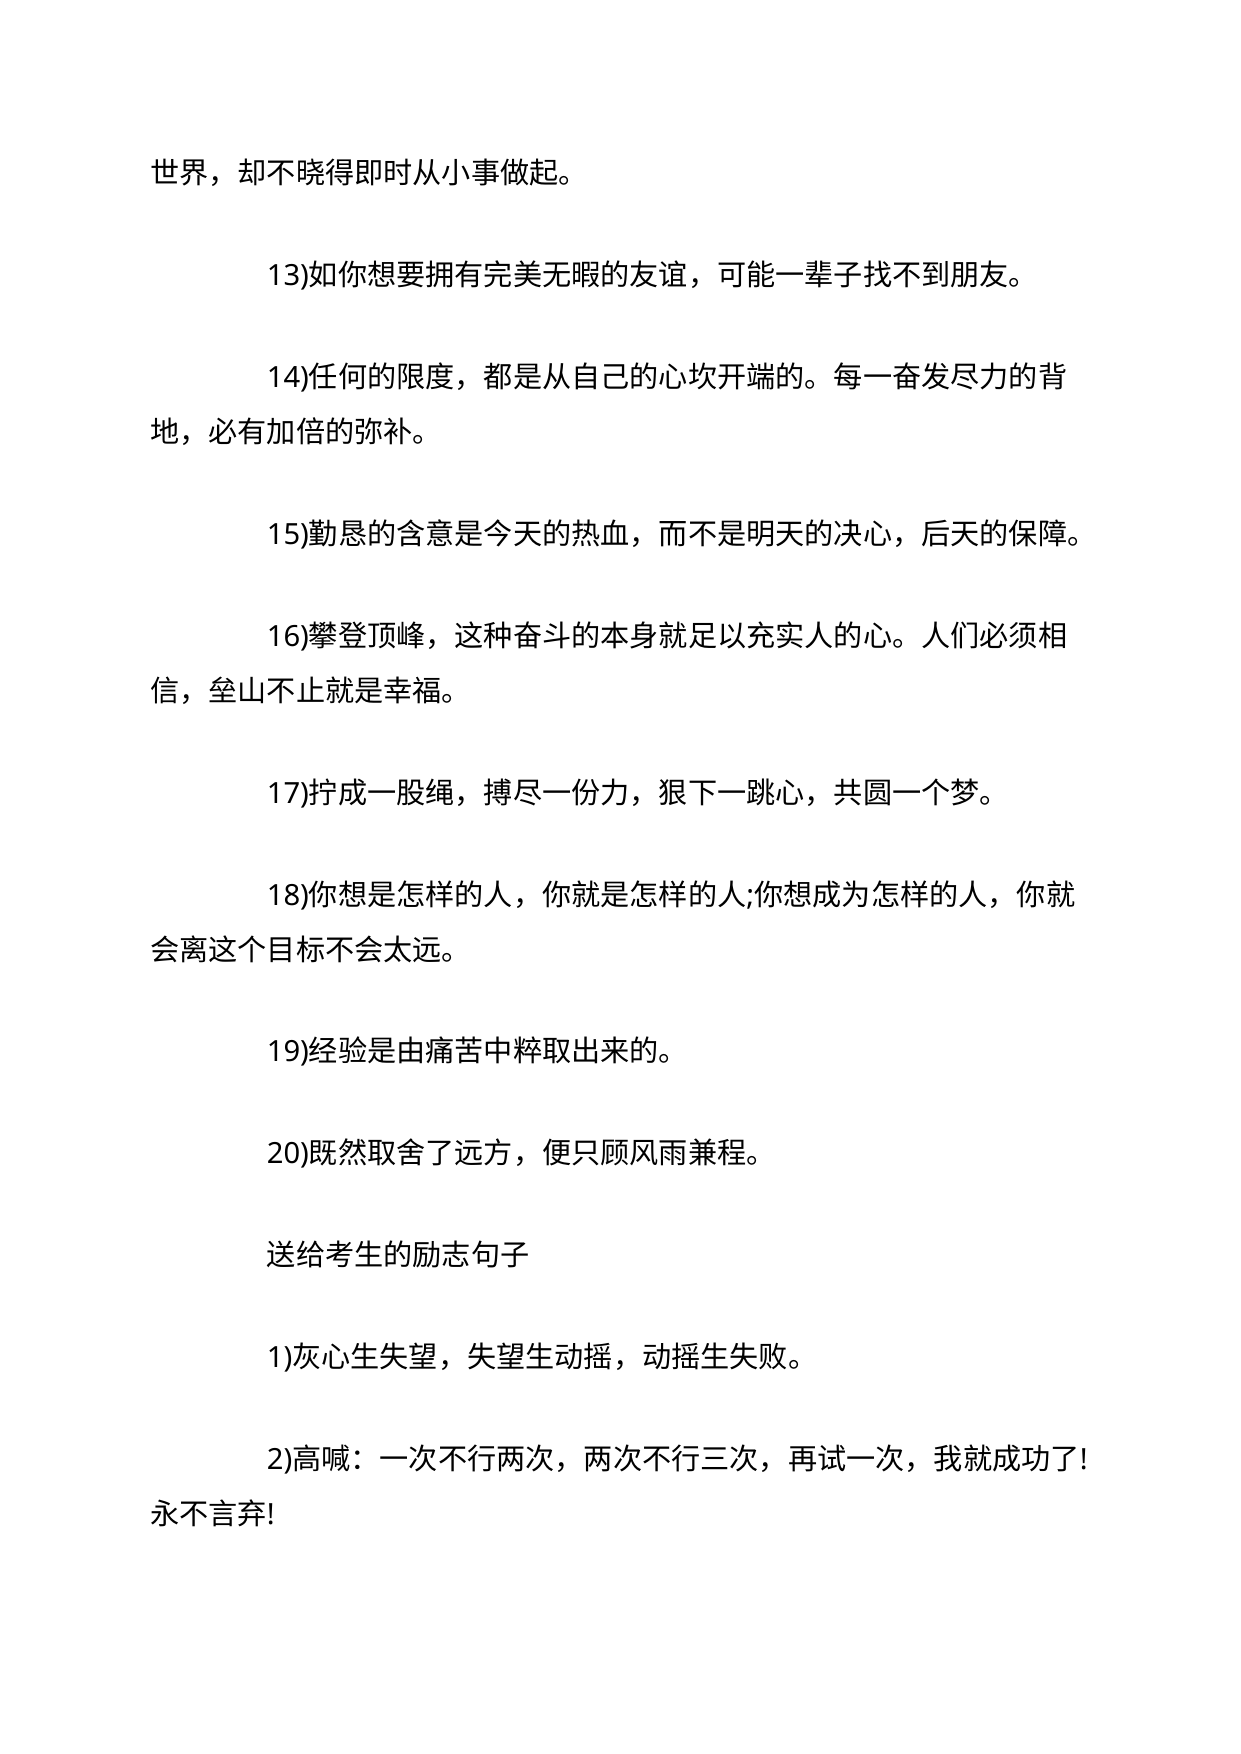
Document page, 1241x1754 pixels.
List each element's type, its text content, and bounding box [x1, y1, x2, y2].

text 20)既然取舍了远方，便只顾风雨兼程。 [150, 1130, 1090, 1172]
text 17)拧成一股绳，搏尽一份力，狠下一跳心，共圆一个梦。 [150, 769, 1090, 812]
text 16)攀登顶峰，这种奋斗的本身就足以充实人的心。人们必须相信，垒山不止就是幸福。 [150, 612, 1090, 710]
text 13)如你想要拥有完美无暇的友谊，可能一辈子找不到朋友。 [150, 252, 1090, 294]
text 18)你想是怎样的人，你就是怎样的人;你想成为怎样的人，你就会离这个目标不会太远。 [150, 871, 1090, 968]
text 14)任何的限度，都是从自己的心坎开端的。每一奋发尽力的背地，必有加倍的弥补。 [150, 354, 1090, 451]
text 1)灰心生失望，失望生动摇，动摇生失败。 [150, 1334, 1090, 1376]
text 15)勤恳的含意是今天的热血，而不是明天的决心，后天的保障。 [150, 511, 1090, 553]
text 19)经验是由痛苦中粹取出来的。 [150, 1028, 1090, 1070]
text 2)高喊：一次不行两次，两次不行三次，再试一次，我就成功了!永不言弃! [150, 1436, 1090, 1533]
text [150, 150, 1090, 192]
text 送给考生的励志句子 [150, 1232, 1090, 1274]
